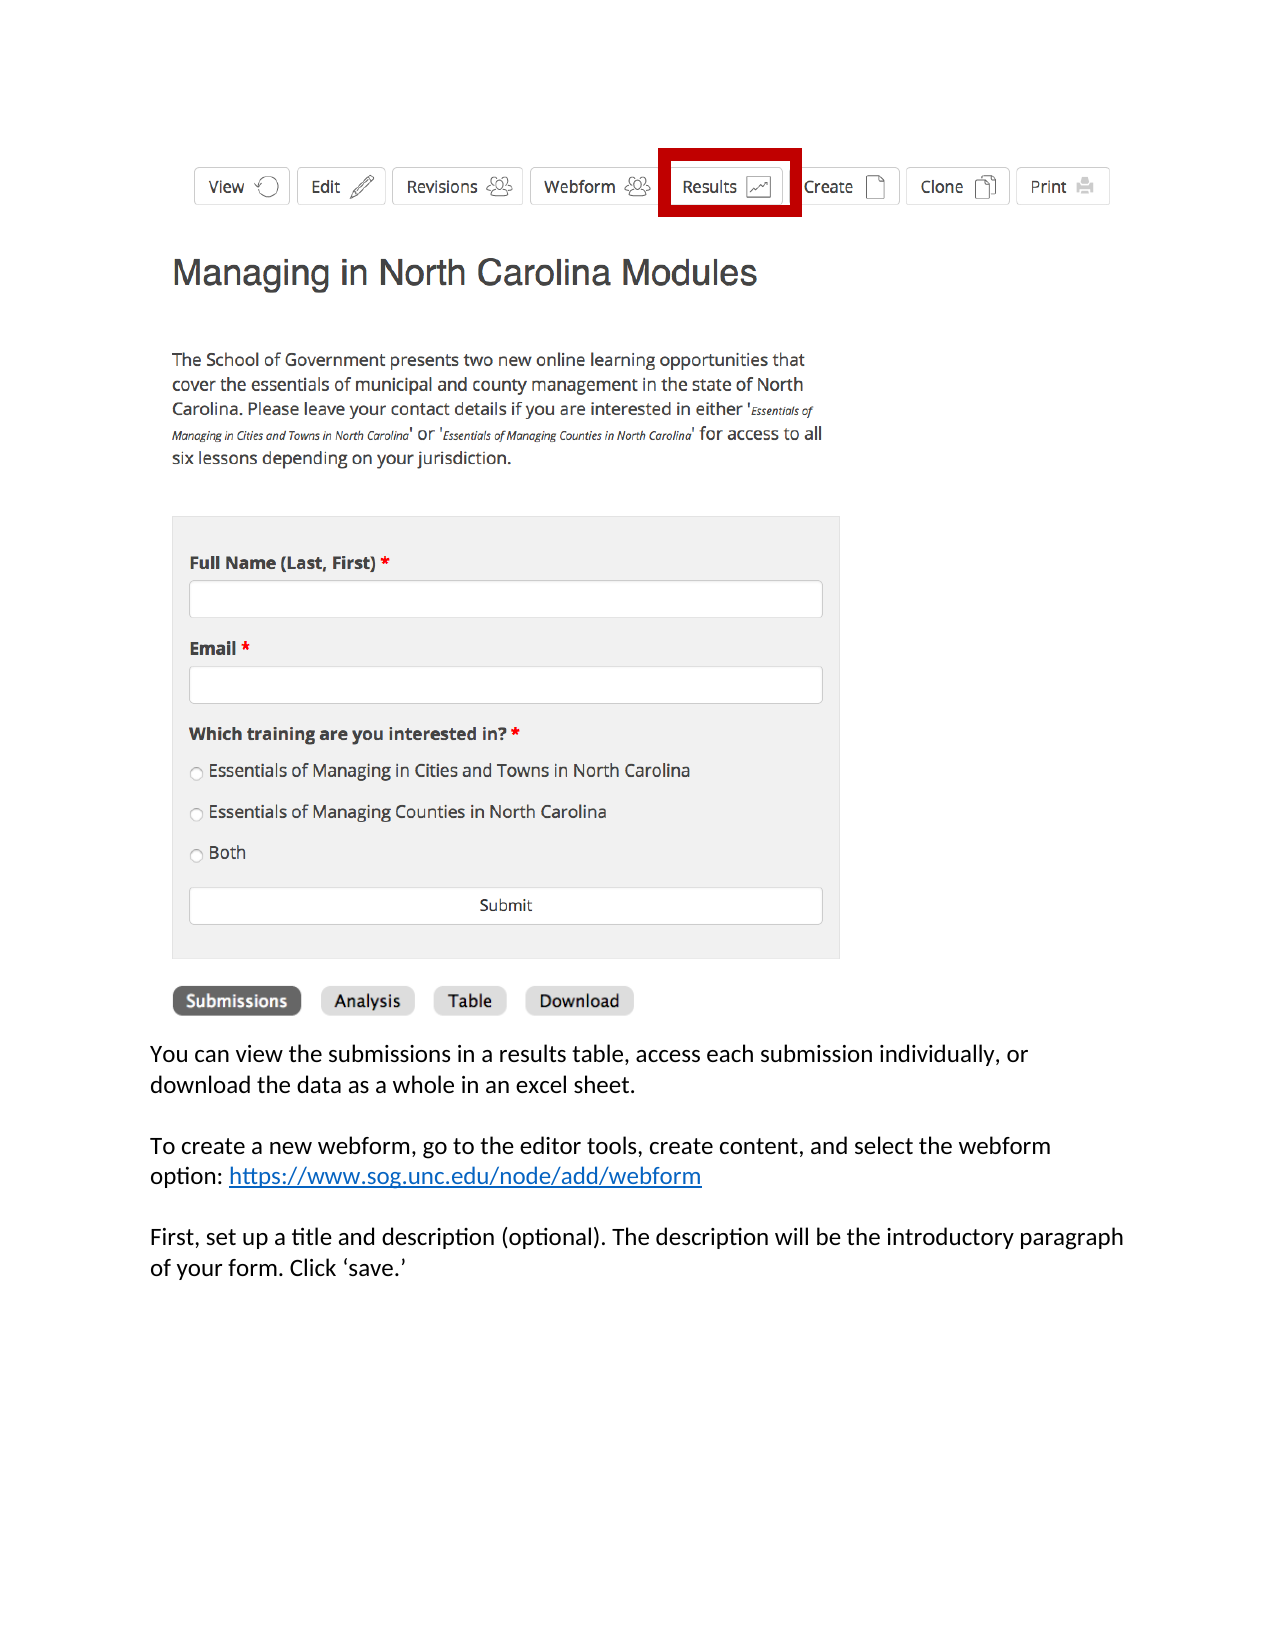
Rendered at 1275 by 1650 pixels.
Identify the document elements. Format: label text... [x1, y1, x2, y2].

text You can view the submissions in a results table, access each submission individually, or download the data as a whole in an excel sheet. [150, 1038, 1125, 1099]
picture [150, 150, 1125, 1039]
picture [671, 161, 790, 205]
text To create a new webform, go to the editor tools, create content, and select the webform option: https://www.sog.unc.edu/node/add/webform [150, 1130, 1125, 1191]
text First, set up a title and description (optional). The description will be the introductory paragraph of your form. Click ‘save.’ [150, 1221, 1125, 1282]
